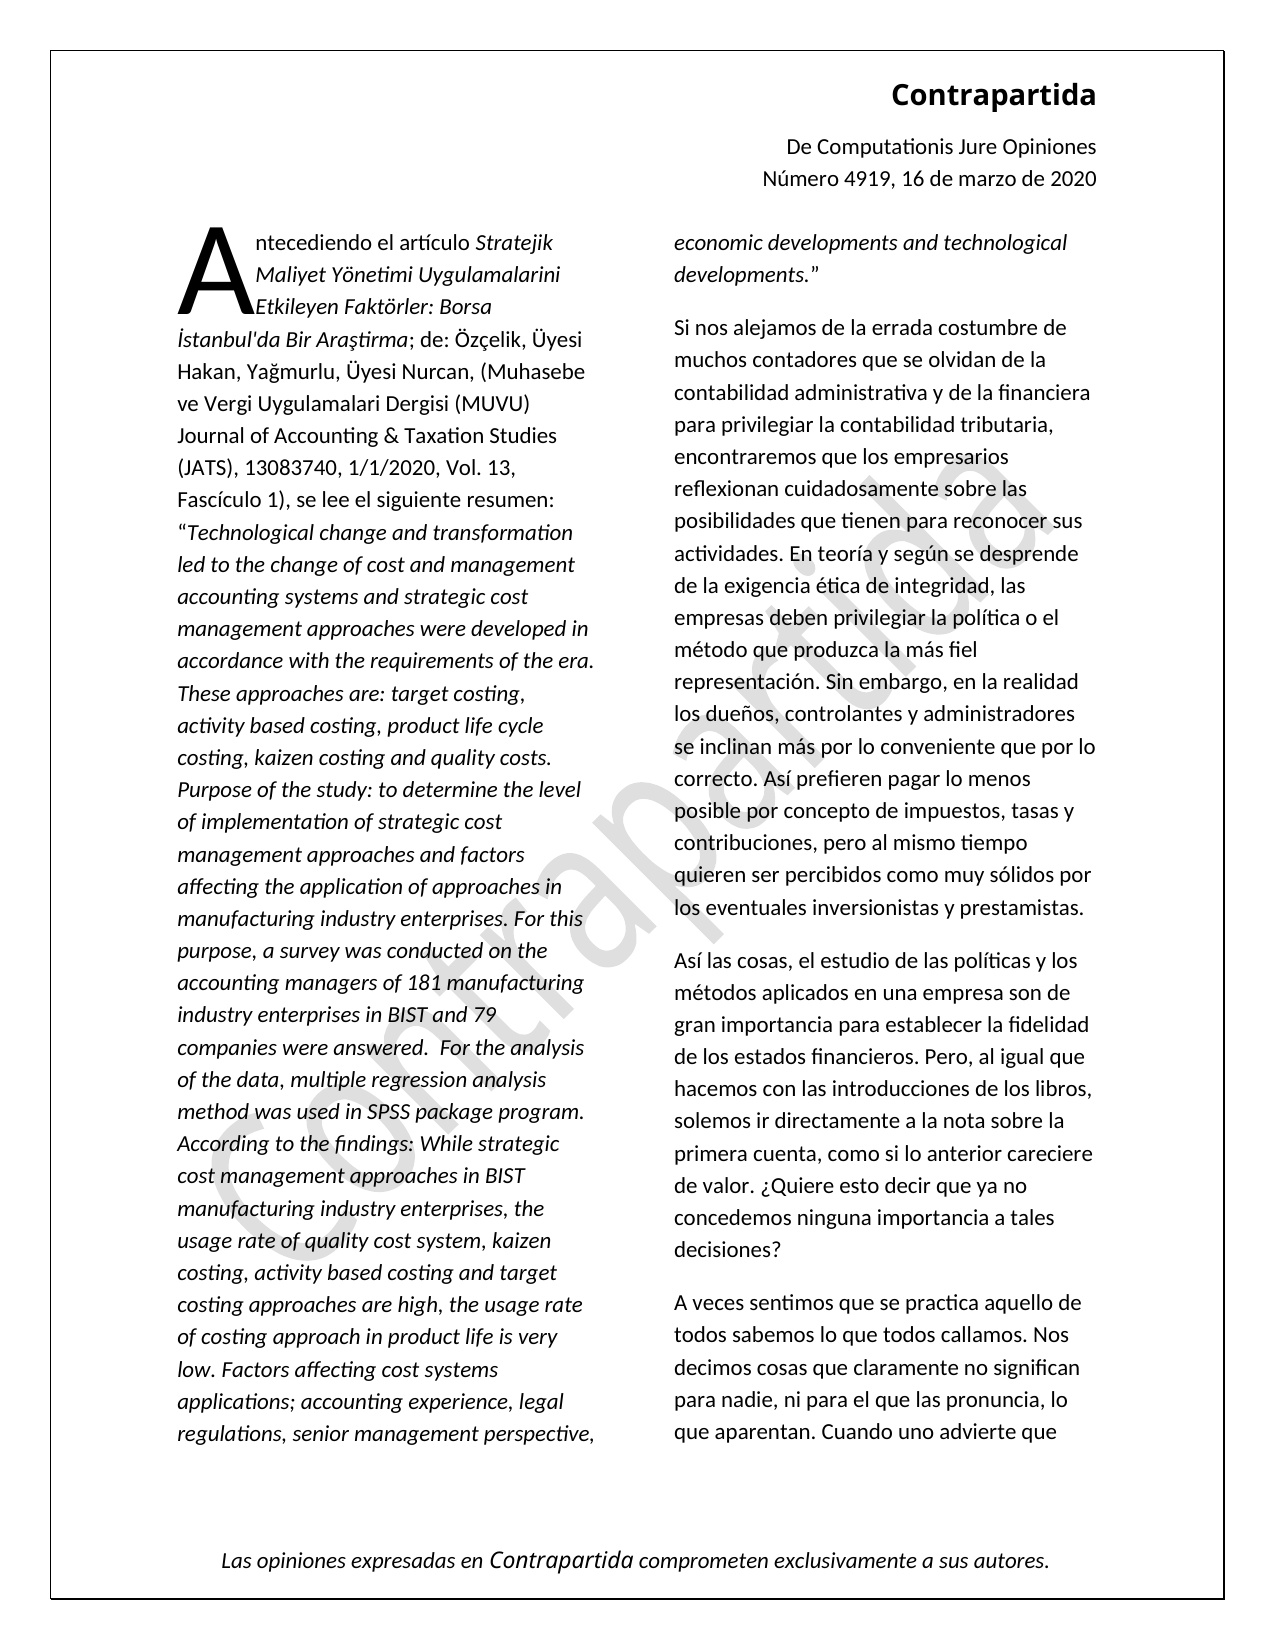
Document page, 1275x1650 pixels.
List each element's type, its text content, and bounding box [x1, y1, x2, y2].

text Si nos alejamos de la errada costumbre de muchos contadores que se olvidan de la contabilidad administrativa y de la financiera para privilegiar la contabilidad tributaria, encontraremos que los empresarios reflexionan cuidadosamente sobre las posibilidades que tienen para reconocer sus actividades. En teoría y según se desprende de la exigencia ética de integridad, las empresas deben privilegiar la política o el método que produzca la más fiel representación. Sin embargo, en la realidad los dueños, controlantes y administradores se inclinan más por lo conveniente que por lo correcto. Así prefieren pagar lo menos posible por concepto de impuestos, tasas y contribuciones, pero al mismo tiempo quieren ser percibidos como muy sólidos por los eventuales inversionistas y prestamistas. [674, 313, 1097, 921]
text Así las cosas, el estudio de las políticas y los métodos aplicados en una empresa son de gran importancia para establecer la fidelidad de los estados financieros. Pero, al igual que hacemos con las introducciones de los libros, solemos ir directamente a la nota sobre la primera cuenta, como si lo anterior careciere de valor. ¿Quiere esto decir que ya no concedemos ninguna importancia a tales decisiones? [674, 946, 1097, 1263]
text ntecediendo el artículo Stratejik Maliyet Yönetimi Uygulamalarini Etkileyen Faktörler: Borsa İstanbul'da Bir Araştirma; de: Özçelik, Üyesi Hakan, Yağmurlu, Üyesi Nurcan, (Muhasebe ve Vergi Uygulamalari Dergisi (MUVU) Journal of Accounting & Taxation Studies (JATS), 13083740, 1/1/2020, Vol. 13, Fascículo 1), se lee el siguiente resumen: “Technological change and transformation led to the change of cost and management accounting systems and strategic cost management approaches were developed in accordance with the requirements of the era. These approaches are: target costing, activity based costing, product life cycle costing, kaizen costing and quality costs. Purpose of the study: to determine the level of implementation of strategic cost management approaches and factors affecting the application of approaches in manufacturing industry enterprises. For this purpose, a survey was conducted on the accounting managers of 181 manufacturing industry enterprises in BIST and 79 companies were answered. For the analysis of the data, multiple regression analysis method was used in SPSS package program. According to the findings: While strategic cost management approaches in BIST manufacturing industry enterprises, the usage rate of quality cost system, kaizen costing, activity based costing and target costing approaches are high, the usage rate of costing approach in product life is very low. Factors affecting cost systems applications; accounting experience, legal regulations, senior management perspective, economic developments and technological developments.” [177, 228, 600, 1447]
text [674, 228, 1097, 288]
